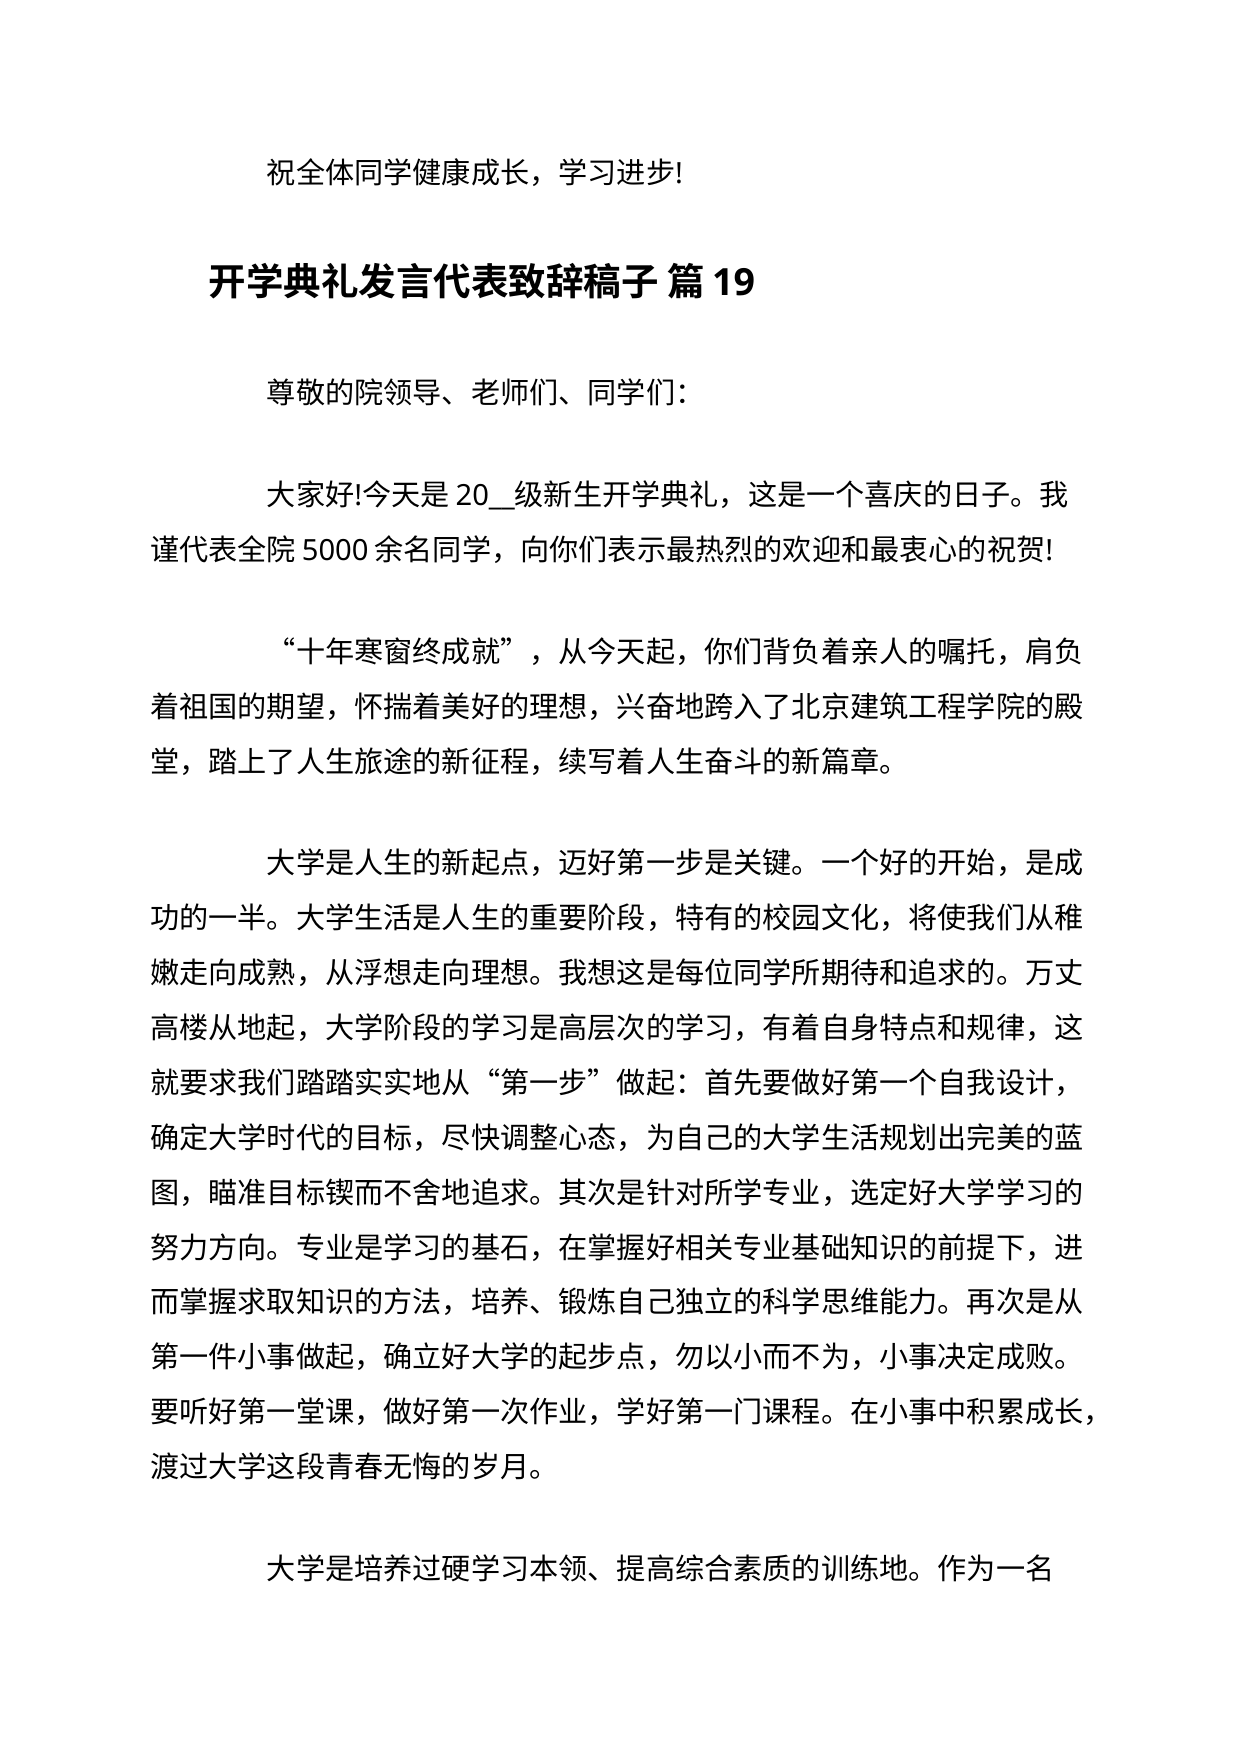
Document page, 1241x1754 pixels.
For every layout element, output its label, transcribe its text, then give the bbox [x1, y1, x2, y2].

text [150, 1546, 1090, 1588]
text 尊敬的院领导、老师们、同学们： [150, 369, 1090, 412]
text 大家好!今天是20__级新生开学典礼，这是一个喜庆的日子。我谨代表全院5000余名同学，向你们表示最热烈的欢迎和最衷心的祝贺! [150, 471, 1090, 569]
text 祝全体同学健康成长，学习进步! [150, 150, 1090, 192]
text 开学典礼发言代表致辞稿子 篇19 [150, 252, 1090, 306]
text “十年寒窗终成就”，从今天起，你们背负着亲人的嘱托，肩负着祖国的期望，怀揣着美好的理想，兴奋地跨入了北京建筑工程学院的殿堂，踏上了人生旅途的新征程，续写着人生奋斗的新篇章。 [150, 628, 1090, 780]
text 大学是人生的新起点，迈好第一步是关键。一个好的开始，是成功的一半。大学生活是人生的重要阶段，特有的校园文化，将使我们从稚嫩走向成熟，从浮想走向理想。我想这是每位同学所期待和追求的。万丈高楼从地起，大学阶段的学习是高层次的学习，有着自身特点和规律，这就要求我们踏踏实实地从“第一步”做起：首先要做好第一个自我设计，确定大学时代的目标，尽快调整心态，为自己的大学生活规划出完美的蓝图，瞄准目标锲而不舍地追求。其次是针对所学专业，选定好大学学习的努力方向。专业是学习的基石，在掌握好相关专业基础知识的前提下，进而掌握求取知识的方法，培养、锻炼自己独立的科学思维能力。再次是从第一件小事做起，确立好大学的起步点，勿以小而不为，小事决定成败。要听好第一堂课，做好第一次作业，学好第一门课程。在小事中积累成长，渡过大学这段青春无悔的岁月。 [150, 840, 1090, 1486]
